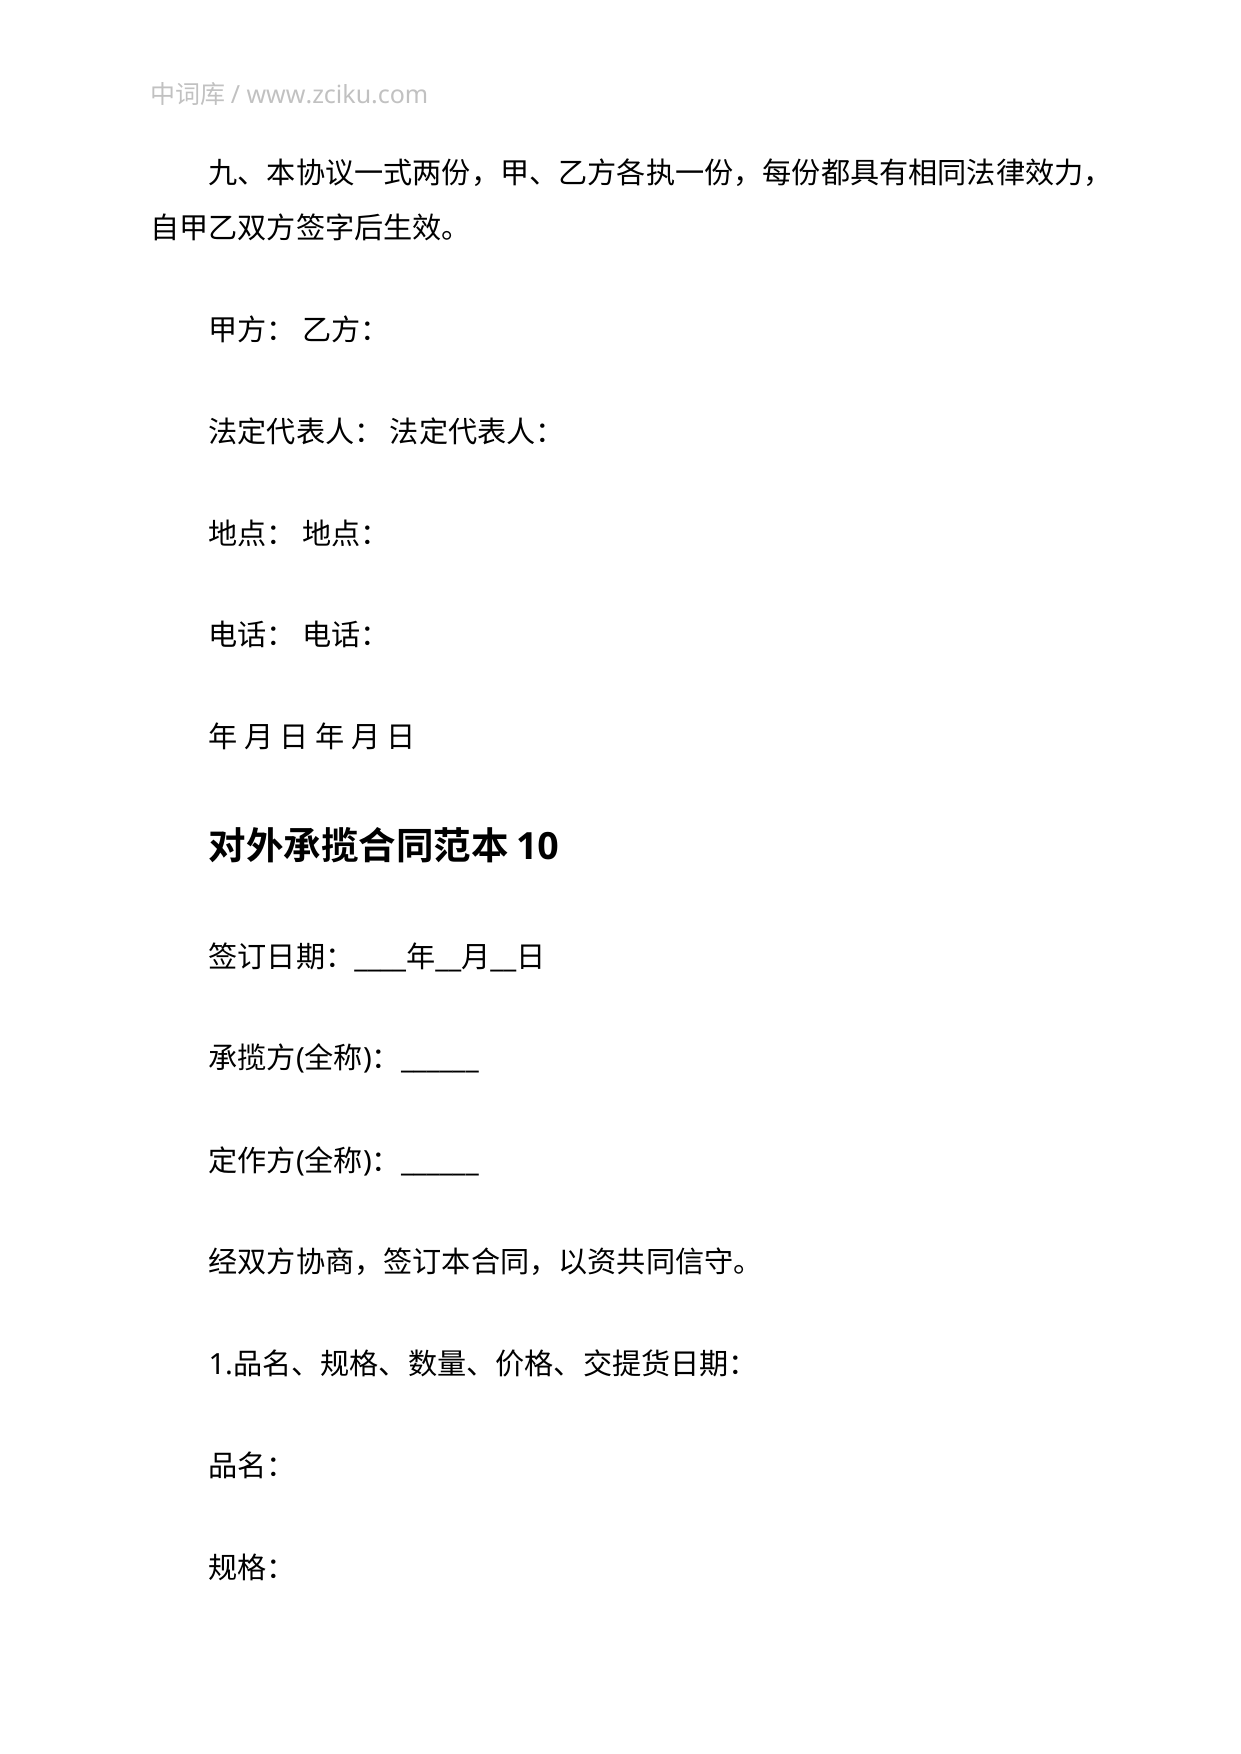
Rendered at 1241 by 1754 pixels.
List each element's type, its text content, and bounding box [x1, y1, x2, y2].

text 电话： 电话： [150, 612, 1090, 654]
text 年 月 日 年 月 日 [150, 714, 1090, 756]
text 签订日期：____年__月__日 [150, 933, 1090, 976]
text 品名： [150, 1443, 1090, 1485]
text 对外承揽合同范本10 [150, 816, 1090, 870]
text 1.品名、规格、数量、价格、交提货日期： [150, 1341, 1090, 1383]
text 承揽方(全称)：______ [150, 1035, 1090, 1077]
text 九、本协议一式两份，甲、乙方各执一份，每份都具有相同法律效力，自甲乙双方签字后生效。 [150, 150, 1090, 247]
text 甲方： 乙方： [150, 307, 1090, 349]
text 定作方(全称)：______ [150, 1137, 1090, 1179]
text 规格： [150, 1544, 1090, 1587]
text 经双方协商，签订本合同，以资共同信守。 [150, 1239, 1090, 1281]
text 法定代表人： 法定代表人： [150, 408, 1090, 451]
text 地点： 地点： [150, 510, 1090, 552]
